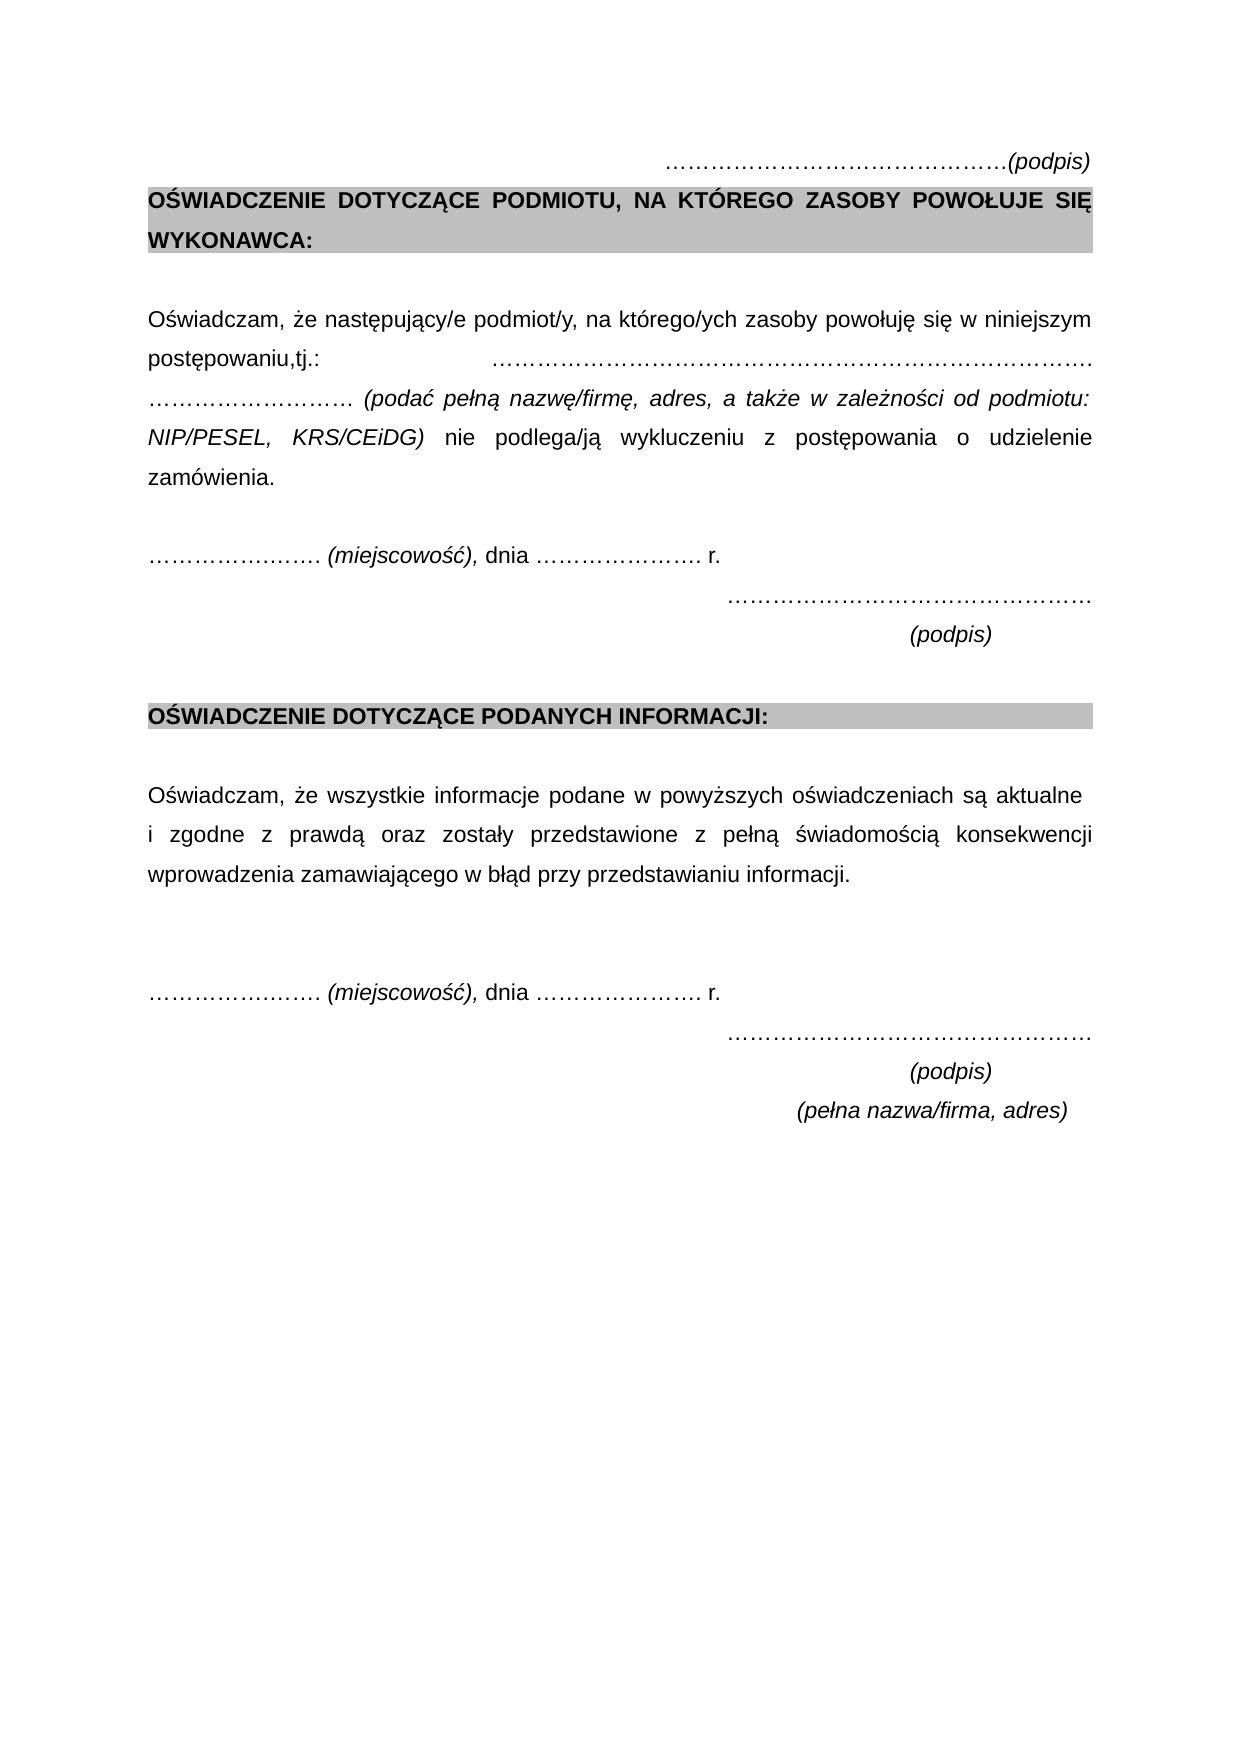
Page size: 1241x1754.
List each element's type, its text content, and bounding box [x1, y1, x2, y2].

text (podpis) [738, 1058, 1093, 1084]
text OŚWIADCZENIE DOTYCZĄCE PODMIOTU, NA KTÓREGO ZASOBY POWOŁUJE SIĘ WYKONAWCA: [148, 187, 1093, 253]
text Oświadczam, że wszystkie informacje podane w powyższych oświadczeniach są aktualne i zgodne z prawdą oraz zostały przedstawione z pełną świadomością konsekwencji wprowadzenia zamawiającego w błąd przy przedstawianiu informacji. [148, 782, 1093, 887]
text Oświadczam, że następujący/e podmiot/y, na którego/ych zasoby powołuję się w niniejszym postępowaniu,tj.: …………………………………………………………………….……………………… (podać pełną nazwę/firmę, adres, a także w zależności od podmiotu: NIP/PESEL, KRS/CEiDG) nie podlega/ją wykluczeniu z postępowania o udzielenie zamówienia. [148, 306, 1093, 490]
text (pełna nazwa/firma, adres) [768, 1097, 1093, 1124]
text OŚWIADCZENIE DOTYCZĄCE PODANYCH INFORMACJI: [148, 703, 1093, 729]
text …………….……. (miejscowość), dnia …………………. r. [148, 979, 1093, 1005]
text (podpis) [738, 621, 1093, 648]
text ………………………………………(podpis) [148, 148, 1093, 174]
text …………….……. (miejscowość), dnia …………………. r. [148, 542, 1093, 569]
text ………………………………………… [148, 1018, 1093, 1045]
text ………………………………………… [148, 582, 1093, 608]
